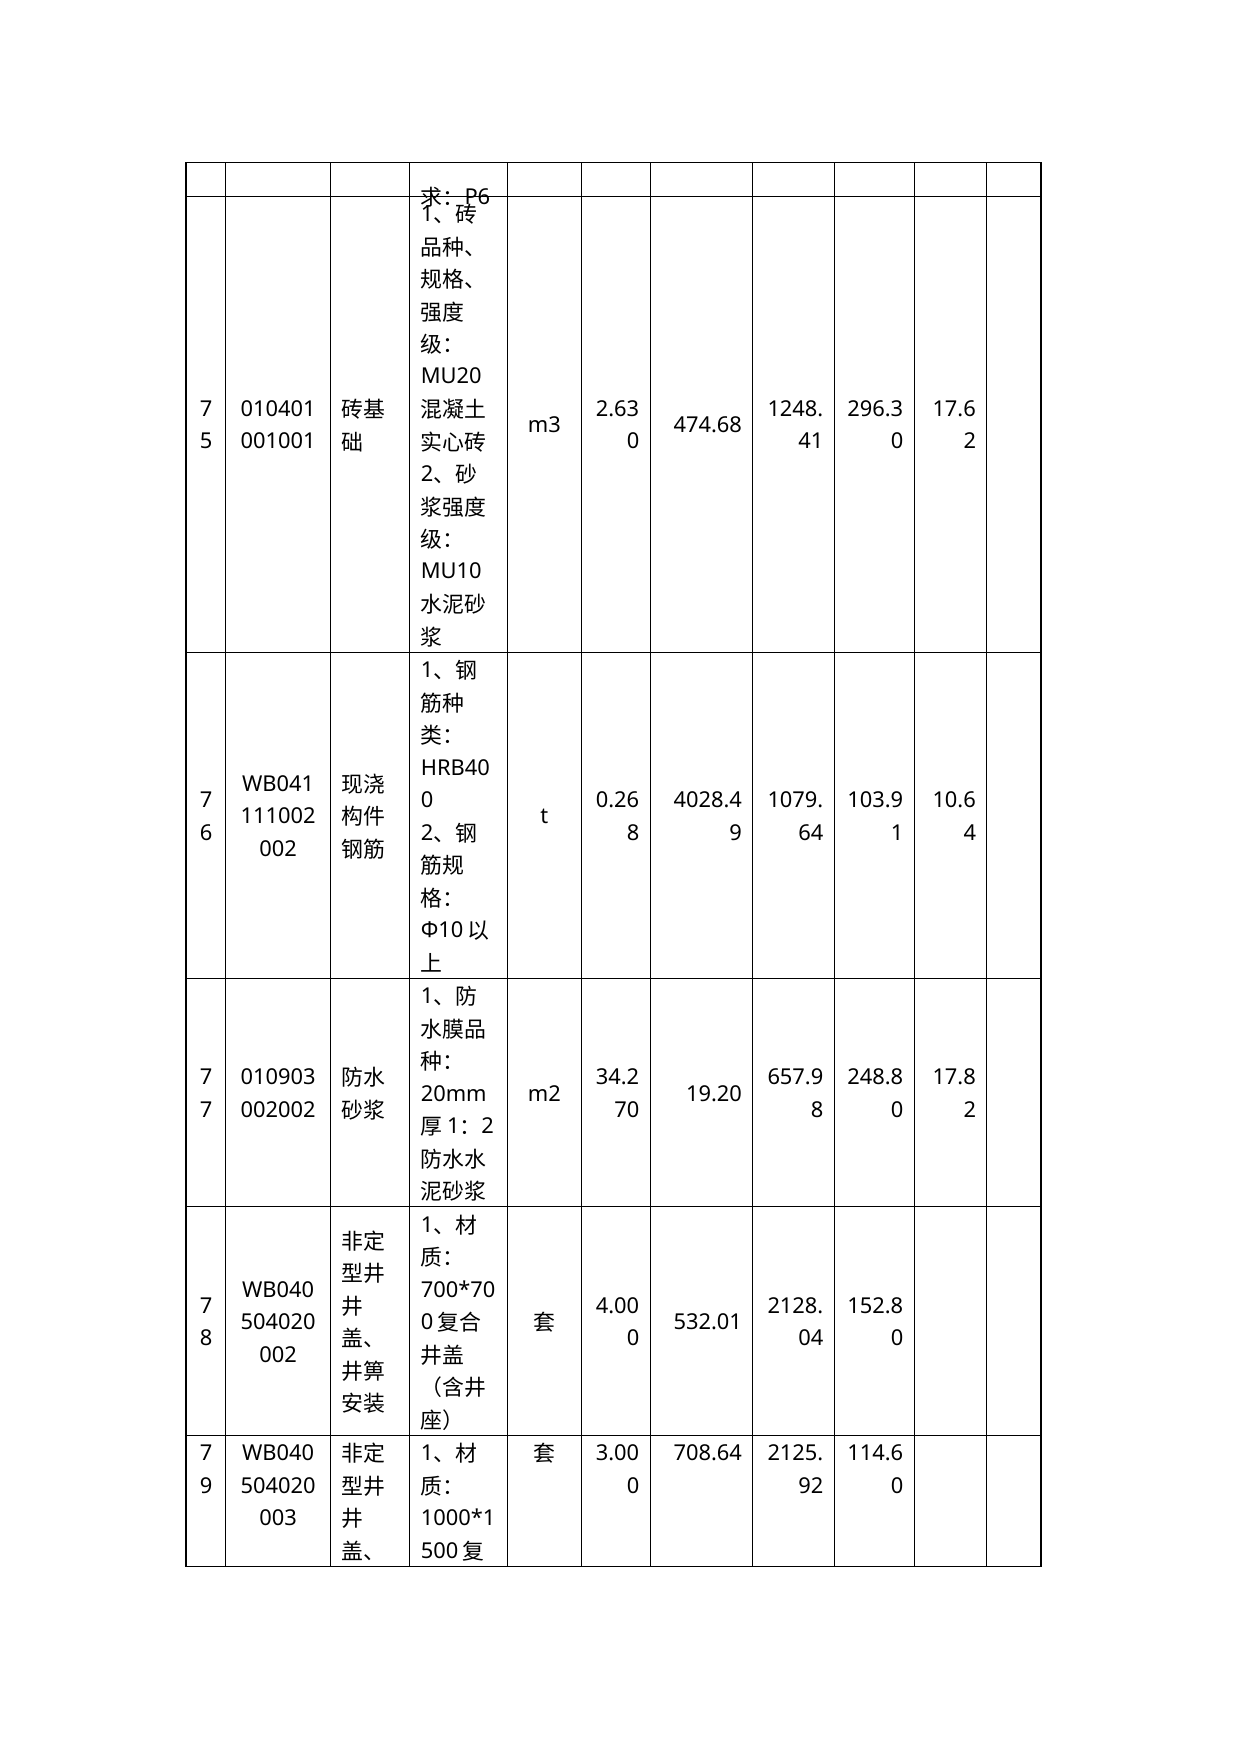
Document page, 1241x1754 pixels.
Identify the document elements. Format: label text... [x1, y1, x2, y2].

table_cell 套 [508, 1207, 581, 1435]
table_cell 1、砖品种、规格、强度级：MU20混凝土实心砖 2、砂浆强度级：MU10水泥砂浆 [410, 197, 507, 652]
table_cell WB040504020003 [226, 1436, 330, 1566]
table_cell 1、材质：700*700复合井盖（含井座） [410, 1207, 507, 1435]
table_cell 152.80 [835, 1207, 914, 1435]
table_cell 1、钢筋种类：HRB400 2、钢筋规格：Φ10以上 [410, 653, 507, 978]
table_cell 532.01 [651, 1207, 752, 1435]
table_cell 3.000 [582, 1436, 650, 1566]
table_cell 17.62 [915, 197, 986, 652]
table_cell 77 [187, 979, 225, 1206]
table_cell 248.80 [835, 979, 914, 1206]
table_cell 2.630 [582, 197, 650, 652]
table_cell 103.91 [835, 653, 914, 978]
table_cell t [508, 653, 581, 978]
table_cell 防水砂浆 [331, 979, 409, 1206]
table_cell 套 [508, 1436, 581, 1566]
table_cell 474.68 [651, 197, 752, 652]
table_cell 75 [187, 197, 225, 652]
table_cell 19.20 [651, 979, 752, 1206]
table_cell 0.268 [582, 653, 650, 978]
table_cell 78 [187, 1207, 225, 1435]
table_cell 17.82 [915, 979, 986, 1206]
table_cell 76 [187, 653, 225, 978]
table_cell 79 [187, 1436, 225, 1566]
table_cell 4.000 [582, 1207, 650, 1435]
table_cell [987, 979, 1040, 1206]
table_cell 现浇构件钢筋 [331, 653, 409, 978]
table_cell m3 [508, 197, 581, 652]
table_cell [987, 1207, 1040, 1435]
table_cell WB041111002002 [226, 653, 330, 978]
table_cell 010903002002 [226, 979, 330, 1206]
table_cell [987, 653, 1040, 978]
table_cell 1、防水膜品种：20mm厚1：2防水水泥砂浆 [410, 979, 507, 1206]
table_cell 2125.92 [753, 1436, 834, 1566]
table_cell [915, 1207, 986, 1435]
table_cell 657.98 [753, 979, 834, 1206]
table_cell [987, 197, 1040, 652]
table_cell 114.60 [835, 1436, 914, 1566]
table_cell 34.270 [582, 979, 650, 1206]
table_cell 296.30 [835, 197, 914, 652]
table_cell 4028.49 [651, 653, 752, 978]
table_cell 非定型井井盖、井箅安装 [331, 1436, 409, 1566]
table_cell [987, 1436, 1040, 1566]
table_cell 708.64 [651, 1436, 752, 1566]
table_cell WB040504020002 [226, 1207, 330, 1435]
table_cell 1079.64 [753, 653, 834, 978]
table_cell 2128.04 [753, 1207, 834, 1435]
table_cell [410, 1436, 507, 1566]
table_cell [915, 1436, 986, 1566]
table_cell 非定型井井盖、井箅安装 [331, 1207, 409, 1435]
table_cell 1248.41 [753, 197, 834, 652]
table_cell 10.64 [915, 653, 986, 978]
table_cell 砖基础 [331, 197, 409, 652]
table_cell m2 [508, 979, 581, 1206]
table_cell 010401001001 [226, 197, 330, 652]
